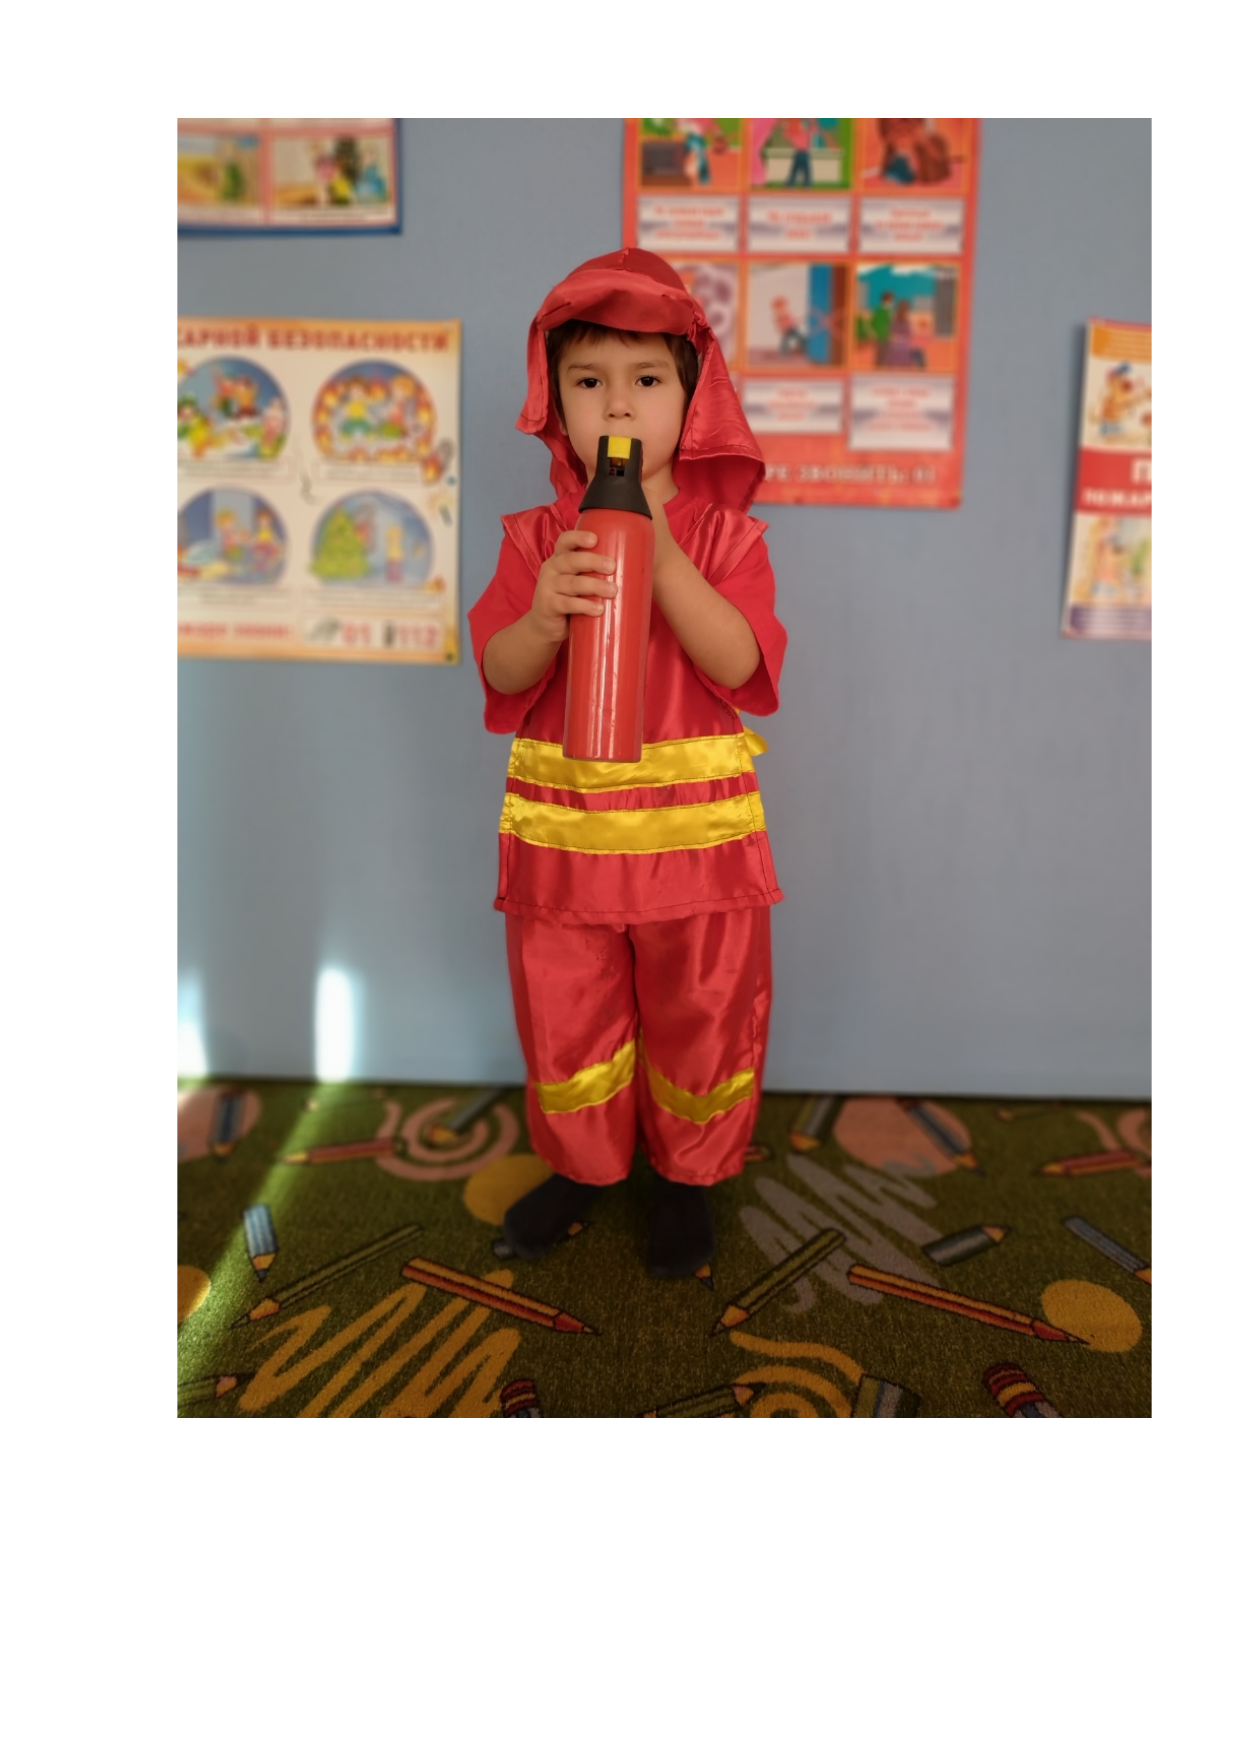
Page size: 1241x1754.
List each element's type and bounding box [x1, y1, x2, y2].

picture [177, 118, 1152, 1418]
